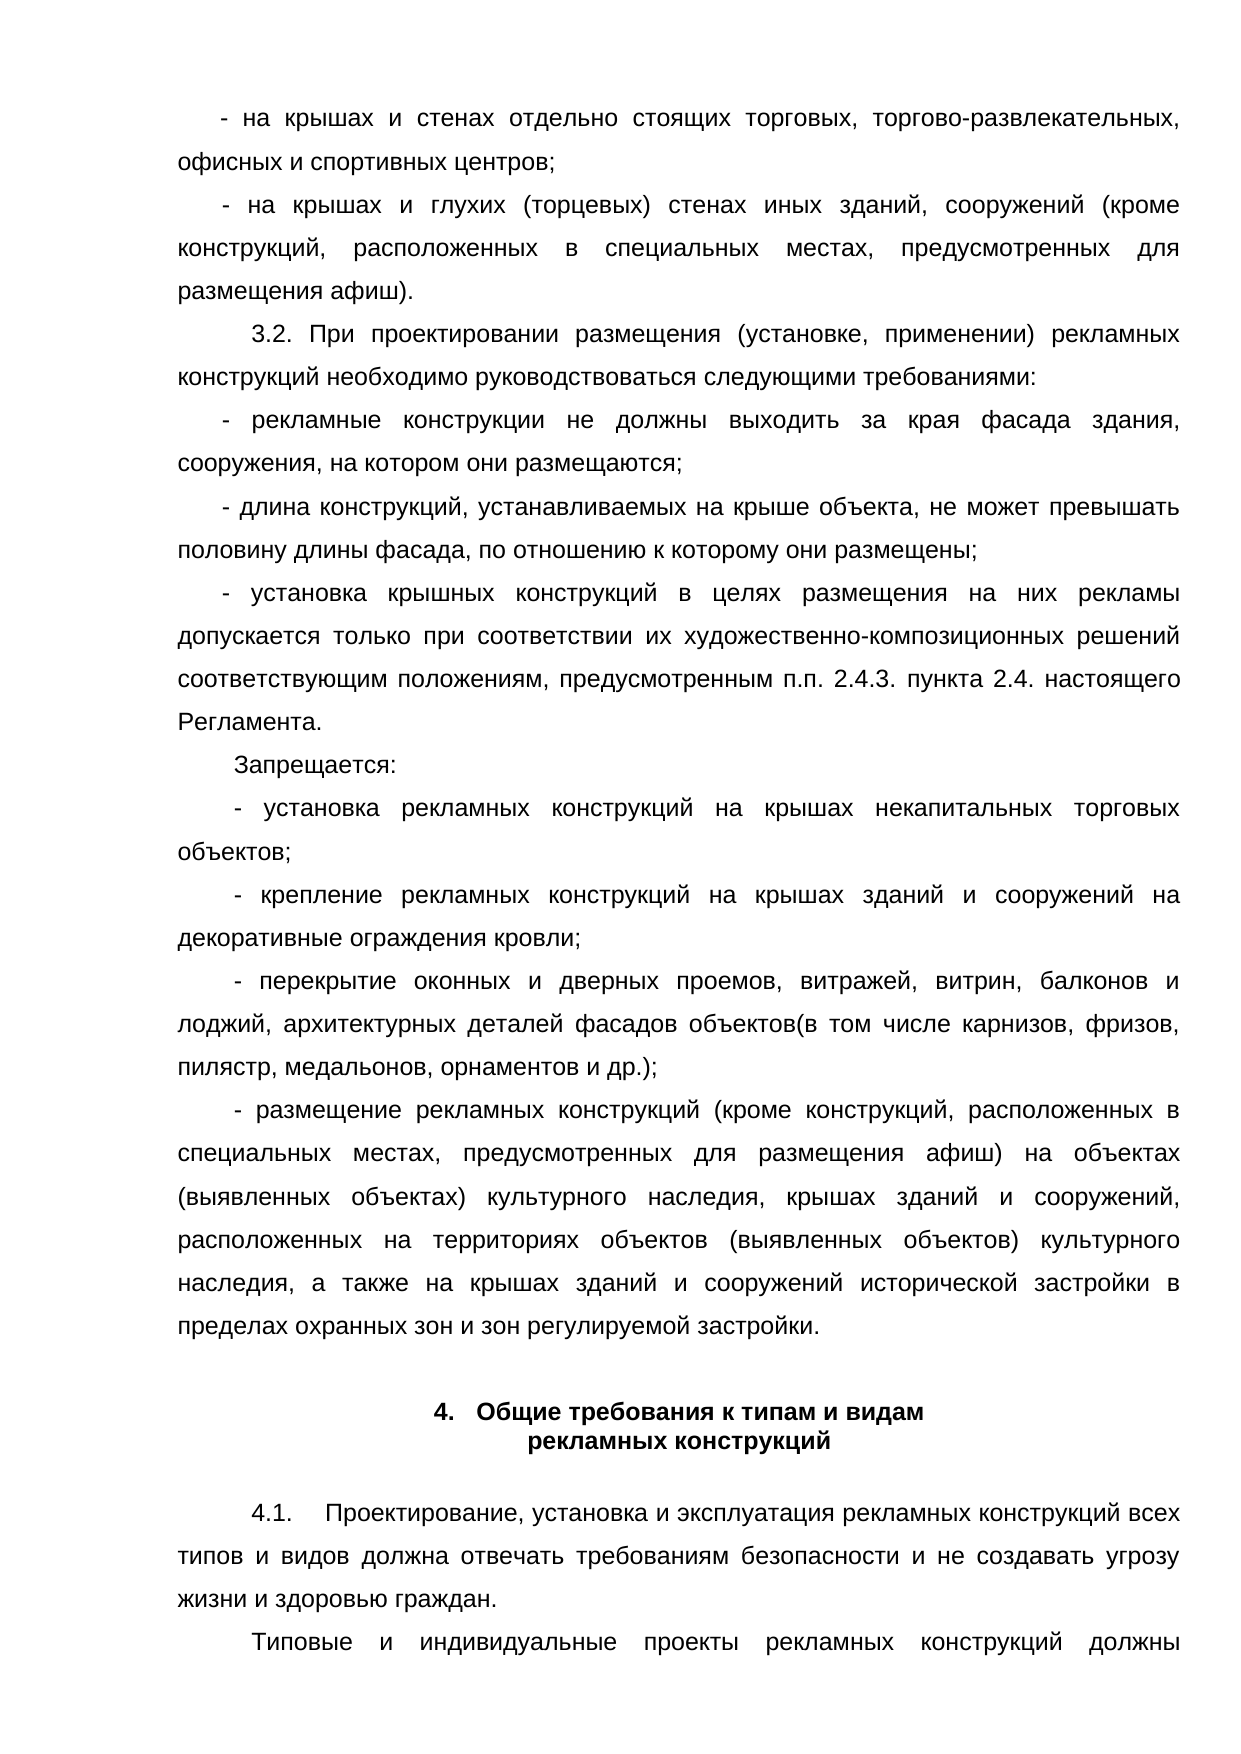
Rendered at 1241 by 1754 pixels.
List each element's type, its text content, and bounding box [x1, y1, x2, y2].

text - длина конструкций, устанавливаемых на крыше объекта, не может превышать половину длины фасада, по отношению к которому они размещены; [177, 492, 1181, 563]
text - установка крышных конструкций в целях размещения на них рекламы допускается только при соответствии их художественно-композиционных решений соответствующим положениям, предусмотренным п.п. 2.4.3. пункта 2.4. настоящего Регламента. [177, 578, 1181, 736]
text - размещение рекламных конструкций (кроме конструкций, расположенных в специальных местах, предусмотренных для размещения афиш) на объектах (выявленных объектах) культурного наследия, крышах зданий и сооружений, расположенных на территориях объектов (выявленных объектов) культурного наследия, а также на крышах зданий и сооружений исторической застройки в пределах охранных зон и зон регулируемой застройки. [177, 1095, 1181, 1340]
text - установка рекламных конструкций на крышах некапитальных торговых объектов; [177, 793, 1181, 865]
text - крепление рекламных конструкций на крышах зданий и сооружений на декоративные ограждения кровли; [177, 880, 1181, 952]
list Проектирование, установка и эксплуатация рекламных конструкций всех типов и видов должна отвечать требованиям безопасности и не создавать угрозу жизни и здоровью граждан. [177, 1498, 1181, 1613]
text Запрещается: [177, 750, 1181, 779]
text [177, 1627, 1181, 1656]
list - на крышах и глухих (торцевых) стенах иных зданий, сооружений (кроме конструкций, расположенных в специальных местах, предусмотренных для размещения афиш). [177, 190, 1181, 305]
title Общие требования к типам и видам [177, 1397, 1181, 1426]
text - перекрытие оконных и дверных проемов, витражей, витрин, балконов и лоджий, архитектурных деталей фасадов объектов(в том числе карнизов, фризов, пилястр, медальонов, орнаментов и др.); [177, 966, 1181, 1081]
list - на крышах и стенах отдельно стоящих торговых, торгово-развлекательных, офисных и спортивных центров; [177, 103, 1181, 175]
text - рекламные конструкции не должны выходить за края фасада здания, сооружения, на котором они размещаются; [177, 405, 1181, 477]
text 3.2. При проектировании размещения (установке, применении) рекламных конструкций необходимо руководствоваться следующими требованиями: [177, 319, 1181, 391]
text рекламных конструкций [177, 1426, 1181, 1455]
